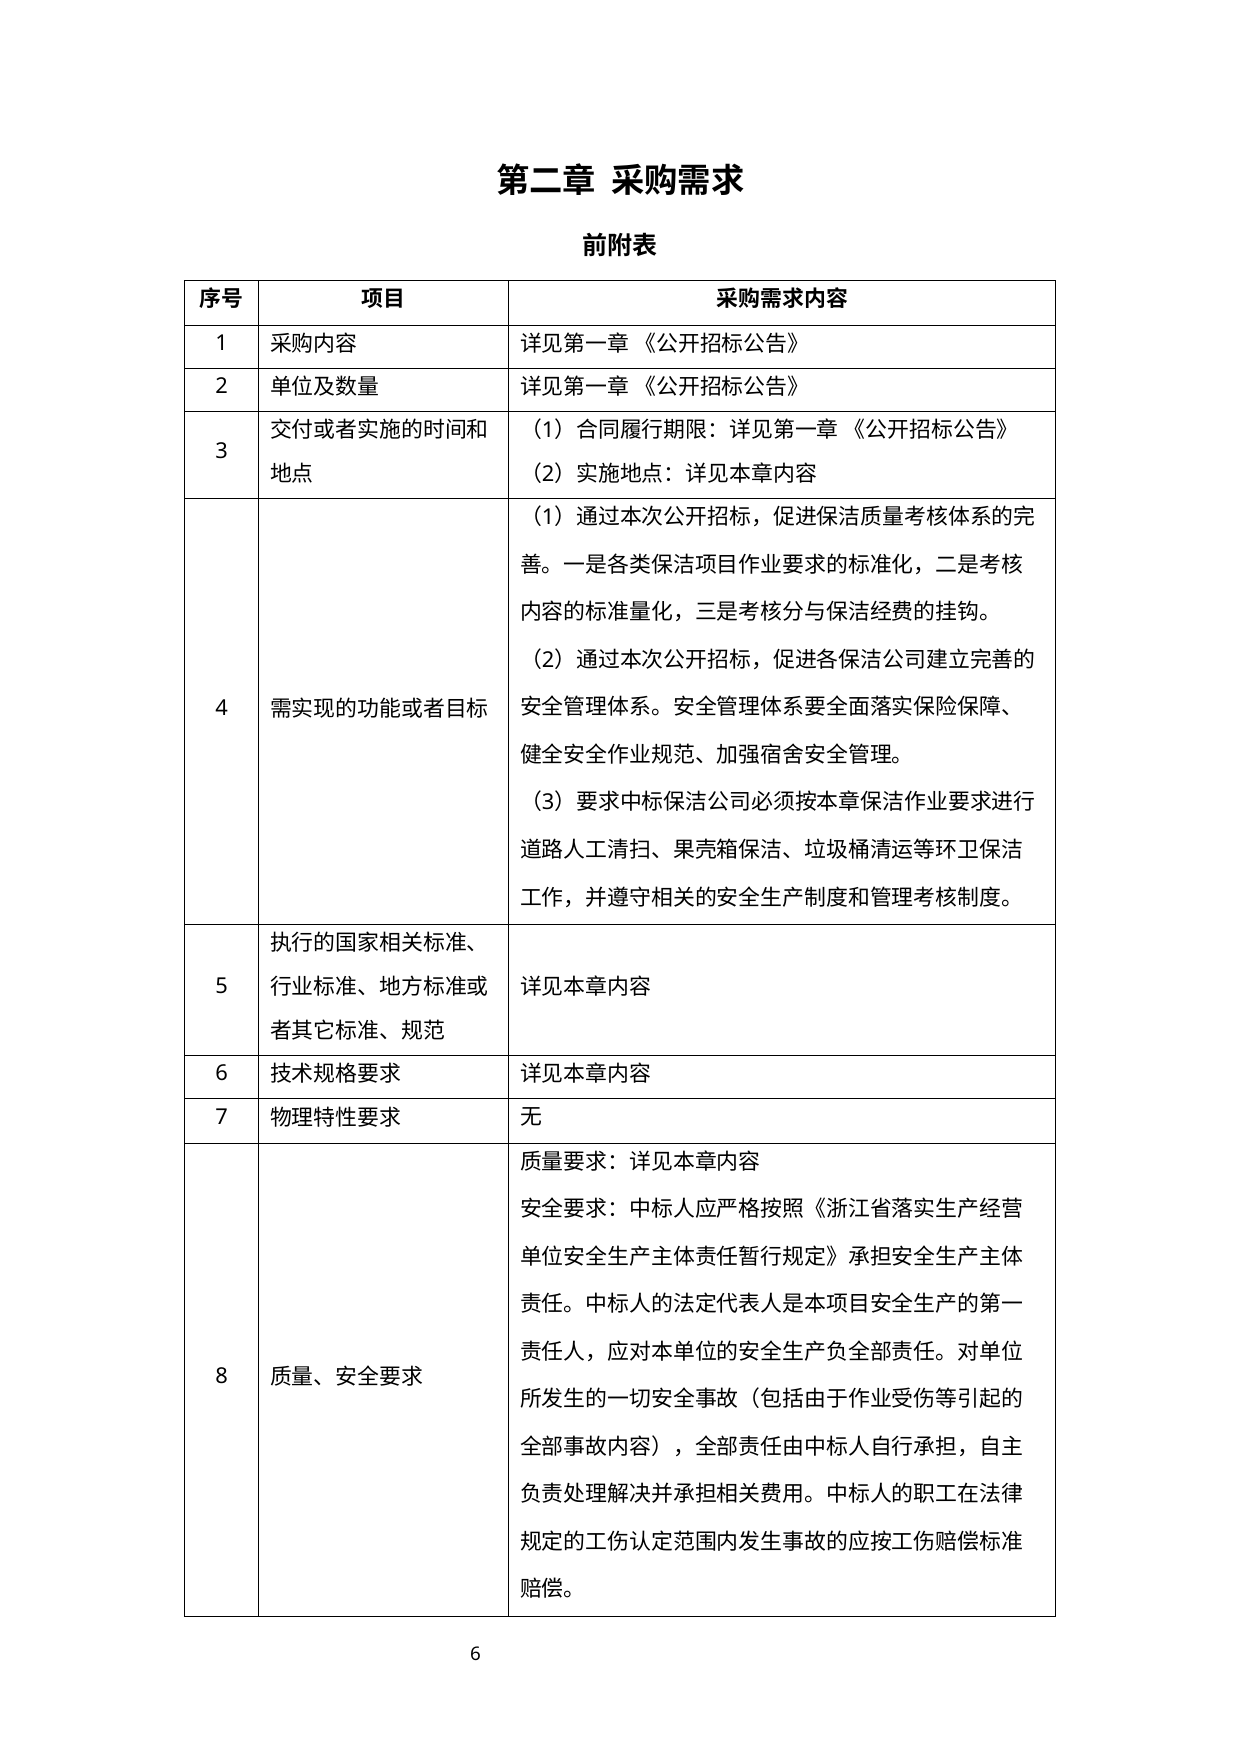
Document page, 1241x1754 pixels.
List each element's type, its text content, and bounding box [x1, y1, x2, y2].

table_cell 详见本章内容 [509, 1056, 1055, 1098]
table_cell 8 [185, 1144, 258, 1616]
table_cell 质量要求：详见本章内容 安全要求：中标人应严格按照《浙江省落实生产经营单位安全生产主体责任暂行规定》承担安全生产主体责任。中标人的法定代表人是本项目安全生产的第一责任人，应对本单位的安全生产负全部责任。对单位所发生的一切安全事故（包括由于作业受伤等引起的全部事故内容），全部责任由中标人自行承担，自主负责处理解决并承担相关费用。中标人的职工在法律规定的工伤认定范围内发生事故的应按工伤赔偿标准赔偿。 [509, 1144, 1055, 1616]
table_cell 单位及数量 [259, 369, 508, 411]
table_header 序号 [185, 281, 258, 325]
table_cell 合同履行期限：详见第一章 《公开招标公告》 实施地点：详见本章内容 [509, 412, 1055, 498]
table_cell 6 [185, 1056, 258, 1098]
table_cell 4 [185, 499, 258, 924]
table_cell 需实现的功能或者目标 [259, 499, 508, 924]
table_cell 通过本次公开招标，促进保洁质量考核体系的完善。一是各类保洁项目作业要求的标准化，二是考核内容的标准量化，三是考核分与保洁经费的挂钩。 通过本次公开招标，促进各保洁公司建立完善的安全管理体系。安全管理体系要全面落实保险保障、健全安全作业规范、加强宿舍安全管理。 要求中标保洁公司必须按本章保洁作业要求进行道路人工清扫、果壳箱保洁、垃圾桶清运等环卫保洁工作，并遵守相关的安全生产制度和管理考核制度。 [509, 499, 1055, 924]
table_cell 详见第一章 《公开招标公告》 [509, 326, 1055, 368]
table_cell 1 [185, 326, 258, 368]
table_cell 详见第一章 《公开招标公告》 [509, 369, 1055, 411]
text 第二章 采购需求 [187, 153, 1053, 202]
table_cell 物理特性要求 [259, 1099, 508, 1143]
table_cell 详见本章内容 [509, 925, 1055, 1055]
text 前附表 [187, 226, 1053, 262]
table_cell 质量、安全要求 [259, 1144, 508, 1616]
table_cell 3 [185, 412, 258, 498]
table_cell 7 [185, 1099, 258, 1143]
table_cell 2 [185, 369, 258, 411]
table_cell 执行的国家相关标准、行业标准、地方标准或者其它标准、规范 [259, 925, 508, 1055]
table_cell 无 [509, 1099, 1055, 1143]
table_header 项目 [259, 281, 508, 325]
table_cell 交付或者实施的时间和地点 [259, 412, 508, 498]
table_cell 采购内容 [259, 326, 508, 368]
table_cell 5 [185, 925, 258, 1055]
table_header 采购需求内容 [509, 281, 1055, 325]
table_cell 技术规格要求 [259, 1056, 508, 1098]
